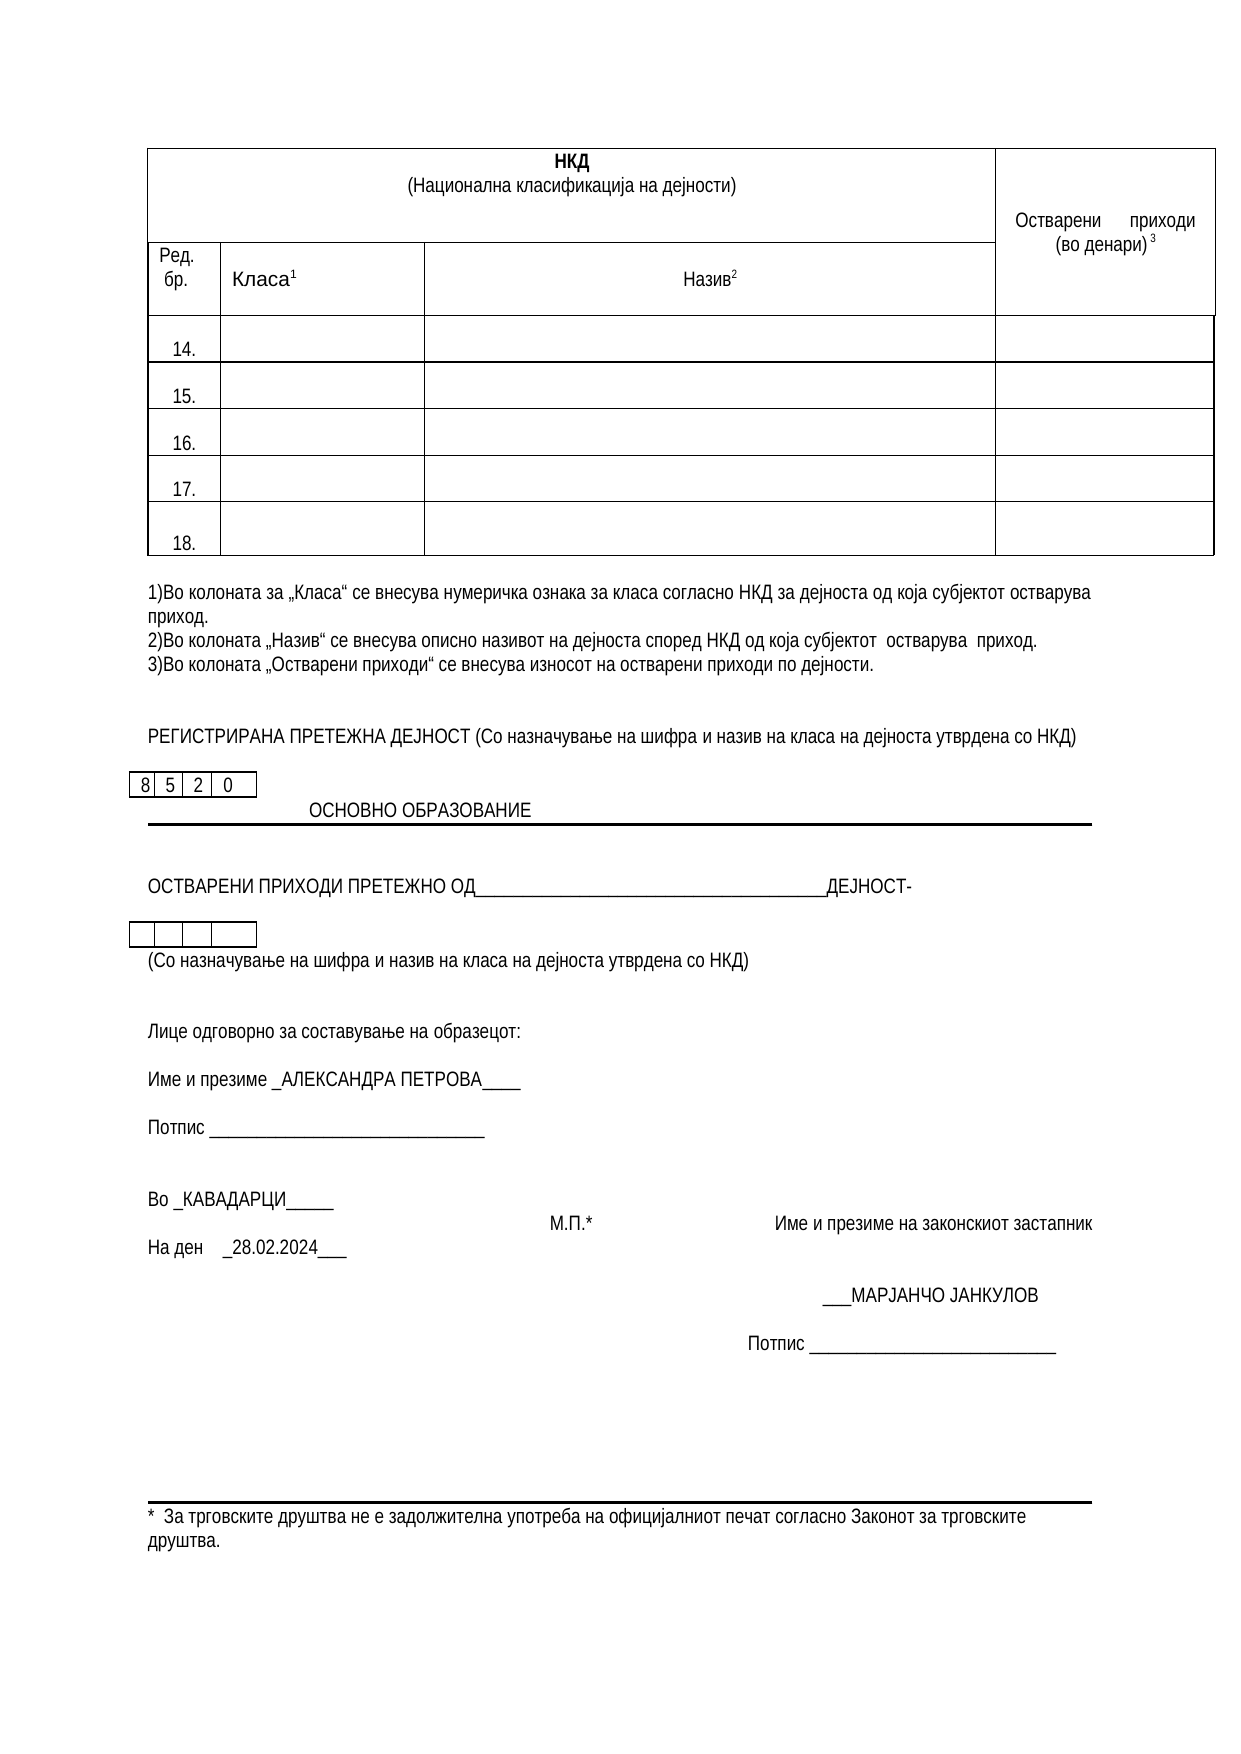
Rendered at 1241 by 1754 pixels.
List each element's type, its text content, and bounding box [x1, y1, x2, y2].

table_header [155, 923, 182, 946]
text Име и презиме _АЛЕКСАНДРА ПЕТРОВА____ [148, 1067, 1092, 1091]
table_cell [221, 363, 424, 408]
table_header 5 [155, 773, 182, 796]
text (Со назначување на шифра и назив на класа на дејноста утврдена со НКД) [148, 947, 1092, 971]
text ___МАРЈАНЧО ЈАНКУЛОВ [148, 1283, 1092, 1307]
table_cell Назив2 [425, 243, 995, 315]
table_cell [996, 409, 1213, 454]
table_cell [221, 456, 424, 501]
table_cell [996, 363, 1213, 408]
text Лице одговорно за составување на образецот: [148, 1019, 1092, 1043]
text Во _КАВАДАРЦИ_____ [148, 1187, 1092, 1211]
text 1)Во колоната за „Класа“ се внесува нумеричка ознака за класа согласно НКД за дејноста од која субјектот остварува приход. [148, 580, 1092, 628]
table_cell Класа1 [221, 243, 424, 315]
table_header [130, 923, 154, 946]
table_cell 14. [149, 316, 220, 361]
table_cell 17. [149, 456, 220, 501]
table_cell 16. [149, 409, 220, 454]
table_cell 15. [149, 363, 220, 408]
table_cell Остварени приходи (во денари) 3 [996, 149, 1215, 315]
text ОСТВАРЕНИ ПРИХОДИ ПРЕТЕЖНО ОД_____________________________________ДЕЈНОСТ- [148, 873, 1092, 897]
table_header [183, 923, 211, 946]
text ОСНОВНО ОБРАЗОВАНИЕ [148, 797, 1092, 823]
table_cell [996, 456, 1213, 501]
text Потпис __________________________ [148, 1331, 1092, 1355]
text РЕГИСТРИРАНА ПРЕТЕЖНА ДЕЈНОСТ (Со назначување на шифра и назив на класа на дејноста утврдена со НКД) [148, 723, 1092, 747]
text * За трговските друштва не е задолжителна употреба на официјалниот печат согласно Законот за трговските друштва. [148, 1504, 1092, 1552]
table_cell [996, 502, 1213, 555]
table_cell [996, 316, 1213, 361]
table_cell [425, 363, 995, 408]
table_header [212, 923, 256, 946]
table_header 2 [183, 773, 211, 796]
table_cell [221, 316, 424, 361]
table_cell [221, 409, 424, 454]
table_header 8 [130, 773, 154, 796]
text На ден _28.02.2024___ [148, 1235, 1092, 1259]
table_cell Ред. бр. [149, 243, 220, 315]
text Потпис _____________________________ [148, 1115, 1092, 1139]
table_cell 18. [149, 502, 220, 555]
table_header 0 [212, 773, 256, 796]
table_cell [425, 456, 995, 501]
text 2)Во колоната „Назив“ се внесува описно називот на дејноста според НКД од која субјектот остварува приход. [148, 628, 1092, 652]
table_cell [425, 409, 995, 454]
table_cell НКД (Национална класификација на дејности) [148, 149, 995, 242]
text М.П.* Име и презиме на законскиот застапник [148, 1211, 1092, 1235]
text 3)Во колоната „Остварени приходи“ се внесува износот на остварени приходи по дејности. [148, 652, 1092, 676]
table_cell [221, 502, 424, 555]
table_cell [425, 502, 995, 555]
table_cell [425, 316, 995, 361]
